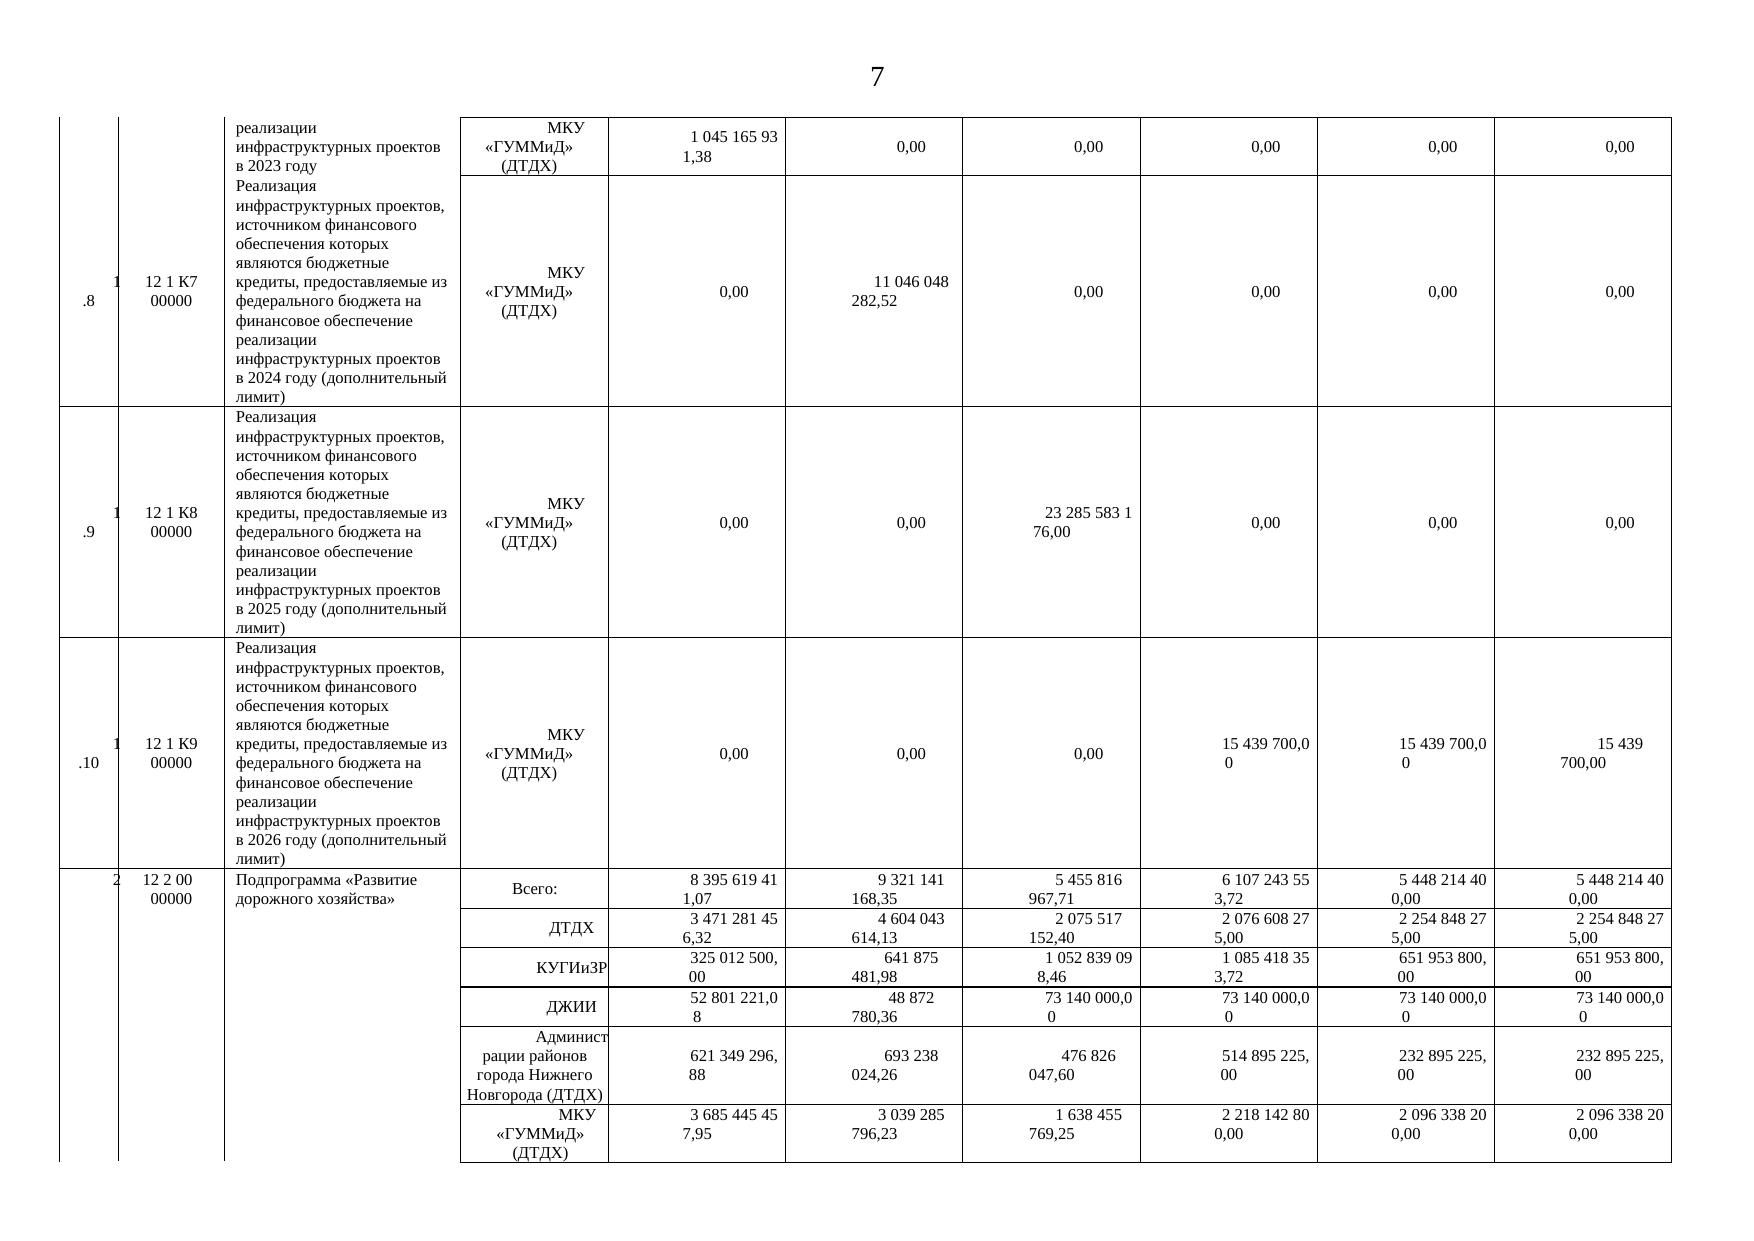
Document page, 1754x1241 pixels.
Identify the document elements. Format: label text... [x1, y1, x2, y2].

table_cell Реализация инфраструктурных проектов, источником финансового обеспечения которых являются бюджетные кредиты, предоставляемые из федерального бюджета на финансовое обеспечение реализации инфраструктурных проектов в 2024 году (дополнительный лимит) [225, 175, 460, 406]
table_cell 621 349 296,88 [609, 1027, 785, 1103]
table_cell 0,00 [1495, 118, 1671, 175]
table_cell 6 107 243 553,72 [1141, 869, 1317, 908]
table_cell 2 096 338 200,00 [1495, 1105, 1671, 1162]
table_cell 8 395 619 411,07 [609, 869, 785, 908]
table_cell 0,00 [963, 118, 1140, 175]
table_cell 0,00 [786, 407, 962, 637]
table_cell 1.9 [60, 407, 118, 637]
table_cell 693 238 024,26 [786, 1027, 962, 1103]
table_cell 2 254 848 275,00 [1495, 909, 1671, 947]
table_cell 11 046 048 282,52 [786, 176, 962, 406]
table_cell 2 075 517 152,40 [963, 909, 1140, 947]
table_cell 2 076 608 275,00 [1141, 909, 1317, 947]
table_cell 1 052 839 098,46 [963, 948, 1140, 986]
table_cell 12 1 К8 00000 [119, 407, 224, 637]
table_cell 0,00 [1495, 407, 1671, 637]
table_cell 2 [60, 869, 118, 1162]
table_cell 651 953 800,00 [1495, 948, 1671, 986]
table_cell 0,00 [1318, 407, 1494, 637]
table_cell 73 140 000,00 [1495, 988, 1671, 1026]
table_cell 15 439 700,00 [1495, 638, 1671, 868]
table_cell 1 085 418 353,72 [1141, 948, 1317, 986]
table_cell 514 895 225,00 [1141, 1027, 1317, 1103]
table_cell 0,00 [963, 176, 1140, 406]
table_cell 73 140 000,00 [1141, 988, 1317, 1026]
table_cell Реализация инфраструктурных проектов, источником финансового обеспечения которых являются бюджетные кредиты, предоставляемые из федерального бюджета на финансовое обеспечение реализации инфраструктурных проектов в 2025 году (дополнительный лимит) [225, 407, 460, 637]
table_cell МКУ «ГУММиД» (ДТДХ) [461, 407, 608, 637]
table_cell 15 439 700,00 [1318, 638, 1494, 868]
table_cell 0,00 [1141, 407, 1317, 637]
table_cell 232 895 225,00 [1318, 1027, 1494, 1103]
table_cell 0,00 [609, 407, 785, 637]
table_cell 5 448 214 400,00 [1495, 869, 1671, 908]
table_cell 4 604 043 614,13 [786, 909, 962, 947]
table_cell 0,00 [786, 118, 962, 175]
table_cell 0,00 [1141, 118, 1317, 175]
table_cell 0,00 [609, 176, 785, 406]
table_cell 12 1 К9 00000 [119, 638, 224, 868]
table_cell ДТДХ [461, 909, 608, 947]
table_cell Администрации районов города Нижнего Новгорода (ДТДХ) [461, 1027, 608, 1103]
table_cell 1 045 165 931,38 [609, 118, 785, 175]
table_cell Реализация инфраструктурных проектов, источником финансового обеспечения которых являются бюджетные кредиты, предоставляемые из федерального бюджета на финансовое обеспечение реализации инфраструктурных проектов в 2026 году (дополнительный лимит) [225, 638, 460, 868]
table_cell 15 439 700,00 [1141, 638, 1317, 868]
table_cell 5 455 816 967,71 [963, 869, 1140, 908]
table_cell 52 801 221,08 [609, 988, 785, 1026]
table_cell 1 638 455 769,25 [963, 1105, 1140, 1162]
table_cell Подпрограмма «Развитие дорожного хозяйства» [224, 869, 460, 1162]
table_cell 641 875 481,98 [786, 948, 962, 986]
table_cell 12 1 К7 00000 [119, 175, 224, 406]
table_cell 73 140 000,00 [1318, 988, 1494, 1026]
table_cell КУГИиЗР [461, 948, 608, 986]
table_cell 2 254 848 275,00 [1318, 909, 1494, 947]
table_cell МКУ «ГУММиД» (ДТДХ) [461, 118, 608, 175]
table_cell 1.10 [60, 638, 118, 868]
table_cell 0,00 [1318, 118, 1494, 175]
table_cell 0,00 [786, 638, 962, 868]
table_cell 3 685 445 457,95 [609, 1105, 785, 1162]
table_cell 0,00 [963, 638, 1140, 868]
table_cell 2 218 142 800,00 [1141, 1105, 1317, 1162]
table_cell 73 140 000,00 [963, 988, 1140, 1026]
table_cell 0,00 [1318, 176, 1494, 406]
table_cell МКУ «ГУММиД» (ДТДХ) [461, 1105, 608, 1162]
table_cell 23 285 583 176,00 [963, 407, 1140, 637]
table_cell 5 448 214 400,00 [1318, 869, 1494, 908]
table_cell 3 039 285 796,23 [786, 1105, 962, 1162]
table_cell МКУ «ГУММиД» (ДТДХ) [461, 176, 608, 406]
table_cell 1.8 [60, 175, 118, 406]
table_cell 651 953 800,00 [1318, 948, 1494, 986]
table_cell 325 012 500,00 [609, 948, 785, 986]
table_cell 0,00 [1141, 176, 1317, 406]
table_cell 0,00 [1495, 176, 1671, 406]
table_cell ДЖИИ [461, 988, 608, 1026]
table_cell 476 826 047,60 [963, 1027, 1140, 1103]
table_cell 0,00 [609, 638, 785, 868]
table_cell 9 321 141 168,35 [786, 869, 962, 908]
table_cell МКУ «ГУММиД» (ДТДХ) [461, 638, 608, 868]
table_cell 48 872 780,36 [786, 988, 962, 1026]
table_cell 2 096 338 200,00 [1318, 1105, 1494, 1162]
table_cell 12 2 00 00000 [118, 869, 224, 1162]
table_cell Всего: [461, 869, 608, 908]
table_cell 232 895 225,00 [1495, 1027, 1671, 1103]
table_cell 3 471 281 456,32 [609, 909, 785, 947]
